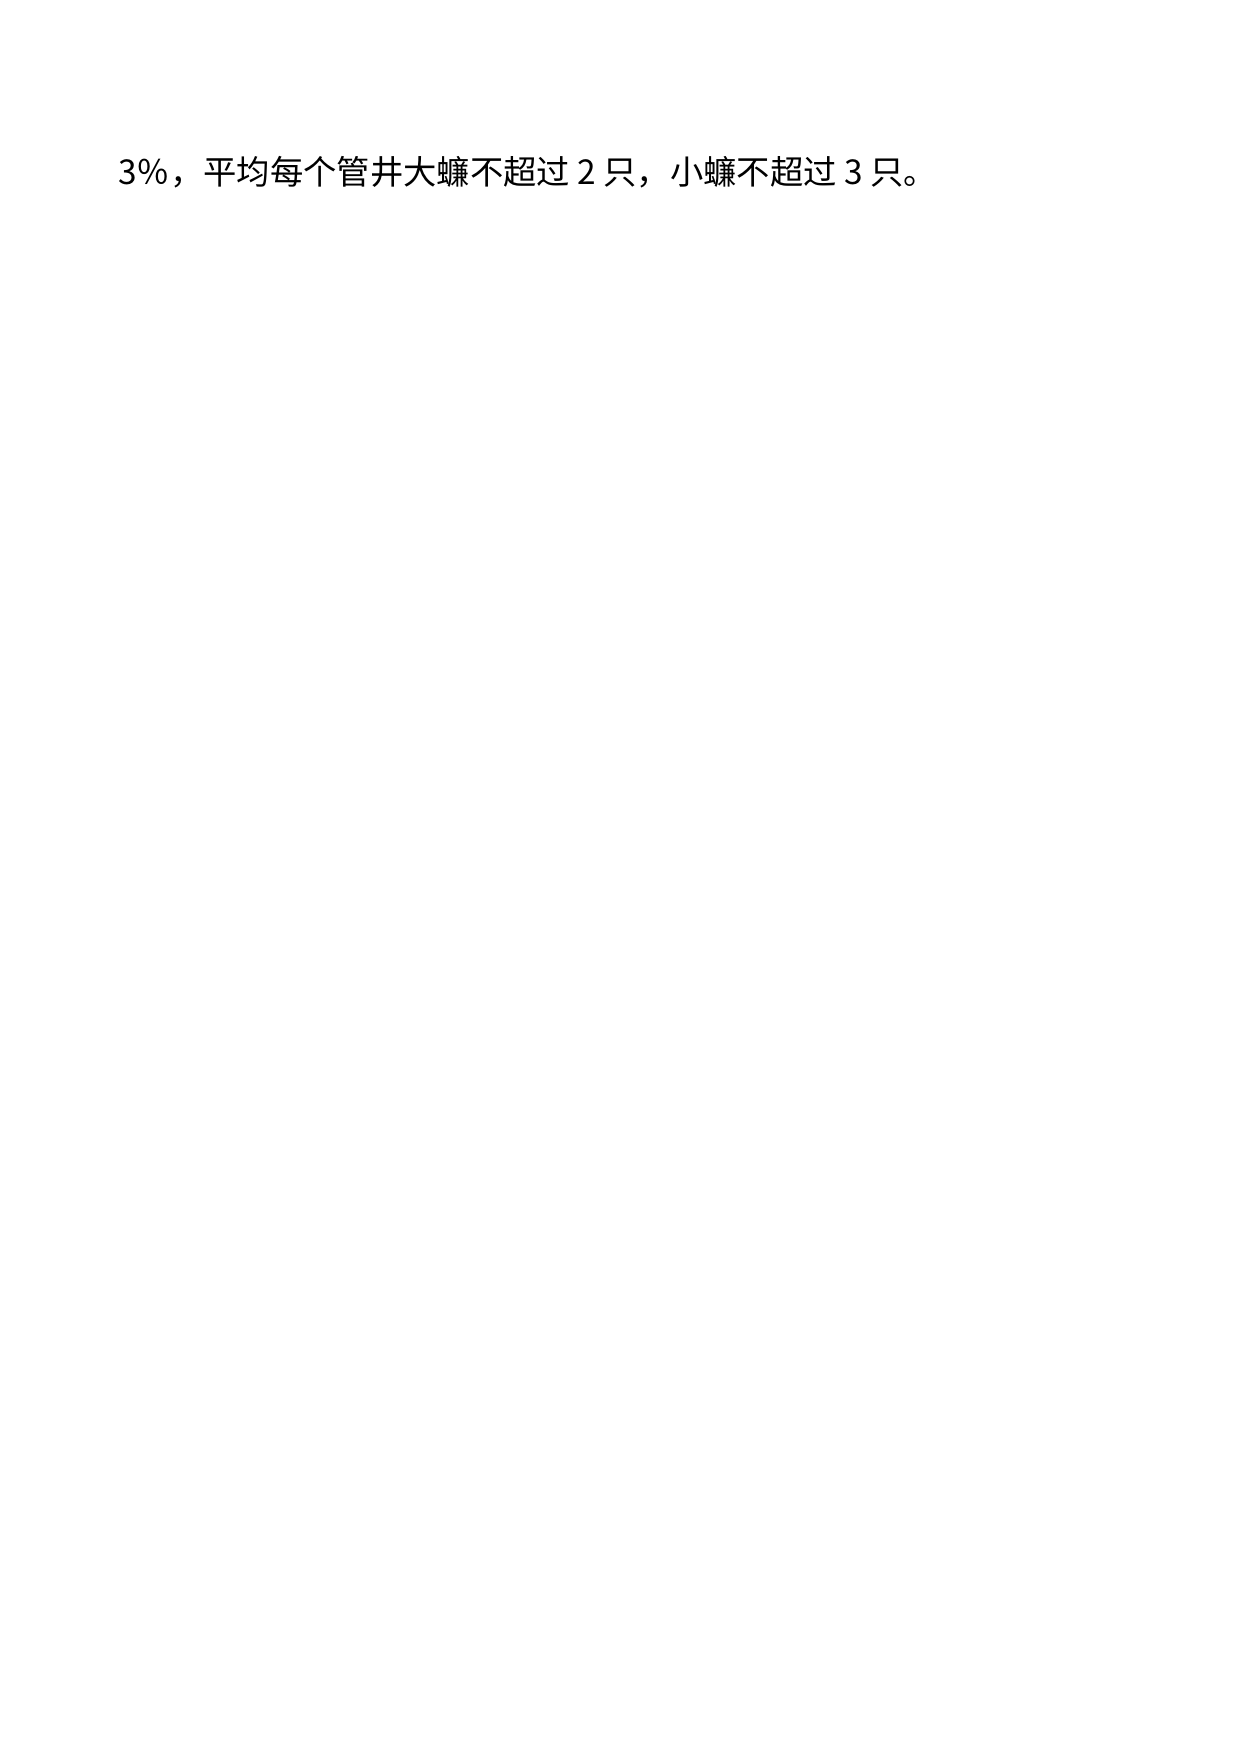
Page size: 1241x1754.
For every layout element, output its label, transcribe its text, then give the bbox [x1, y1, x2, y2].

text 3％，平均每个管井大蠊不超过 2 只，小蠊不超过 3 只。 [118, 146, 1118, 194]
